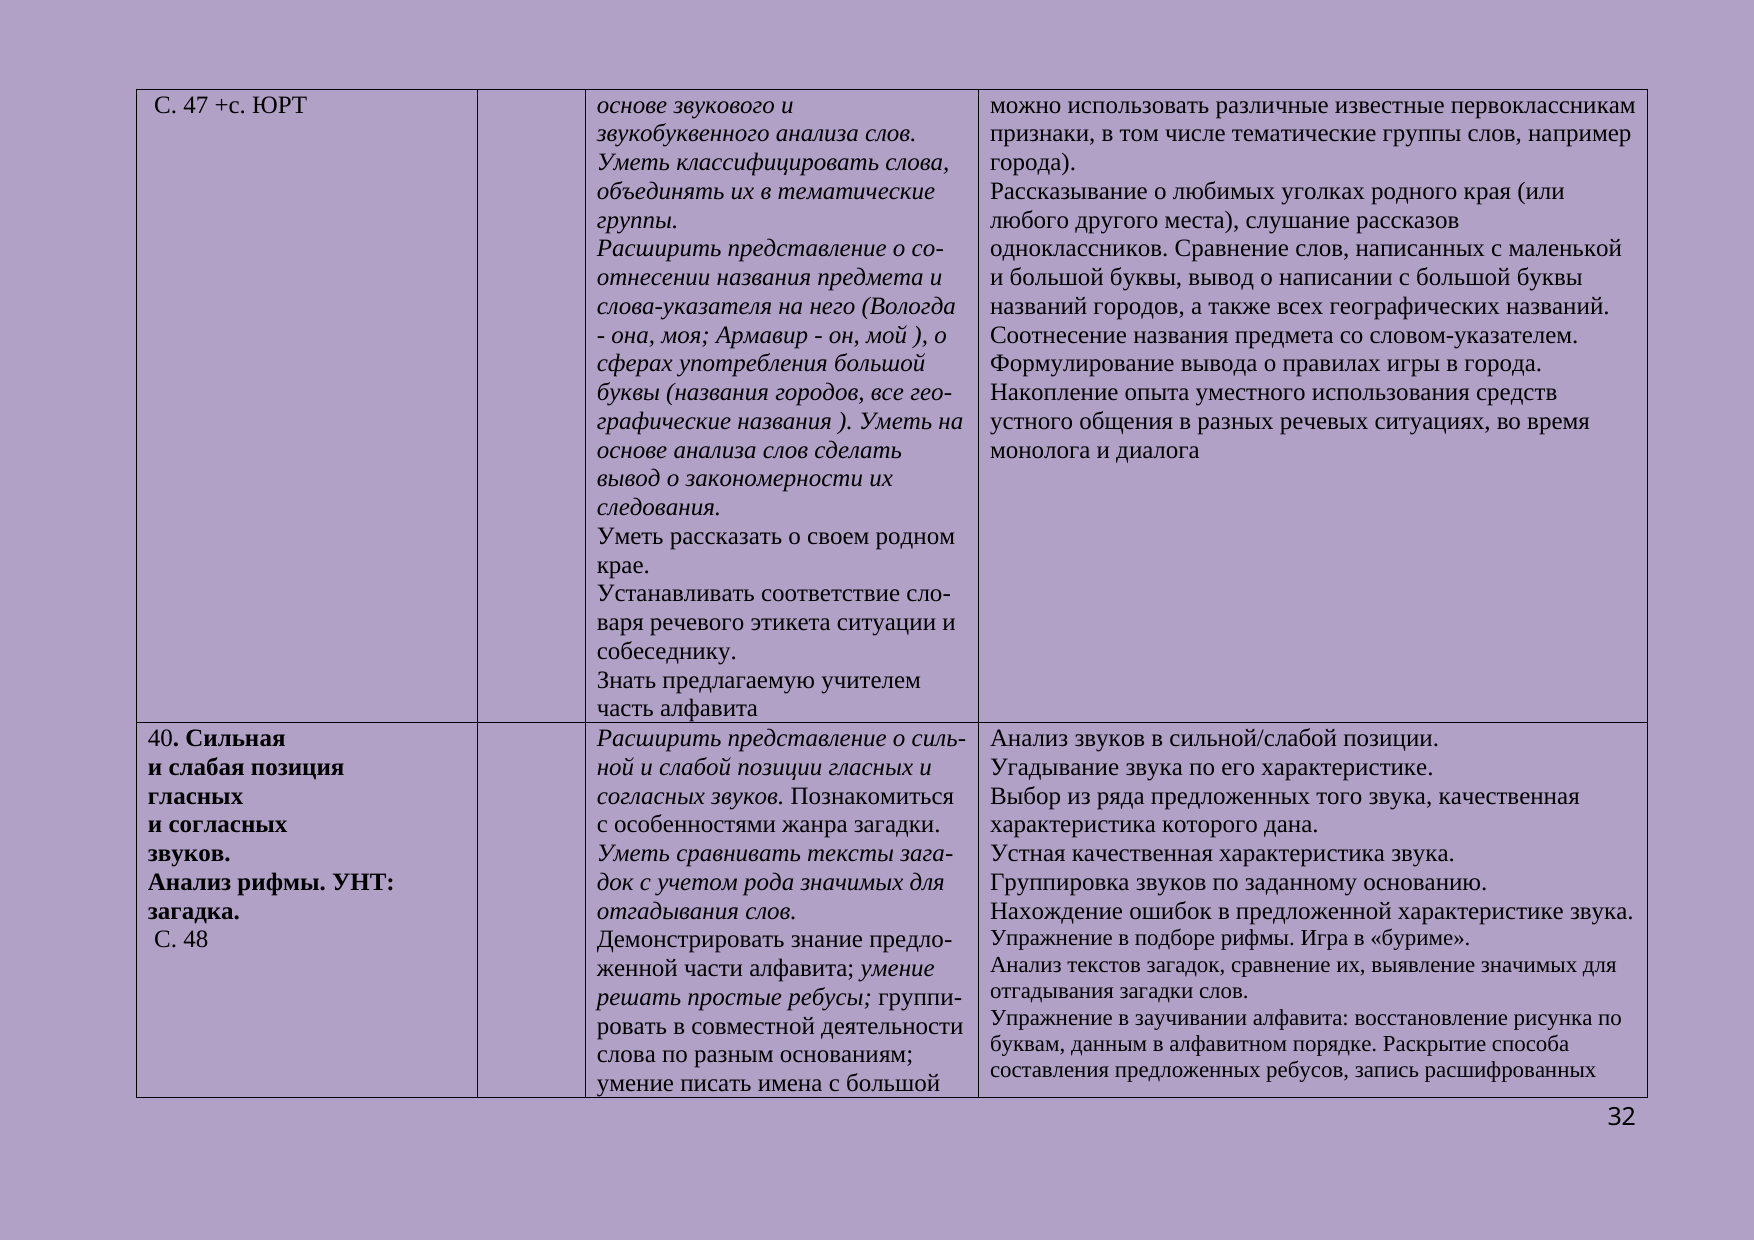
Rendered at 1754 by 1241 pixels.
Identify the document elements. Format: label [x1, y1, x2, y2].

table_cell [979, 723, 1647, 1097]
table_cell [979, 90, 1647, 722]
table_cell [478, 90, 585, 722]
table_cell [137, 723, 477, 1097]
table_cell [137, 90, 477, 722]
table_cell [586, 723, 978, 1097]
table_cell [586, 90, 978, 722]
table_cell [478, 723, 585, 1097]
